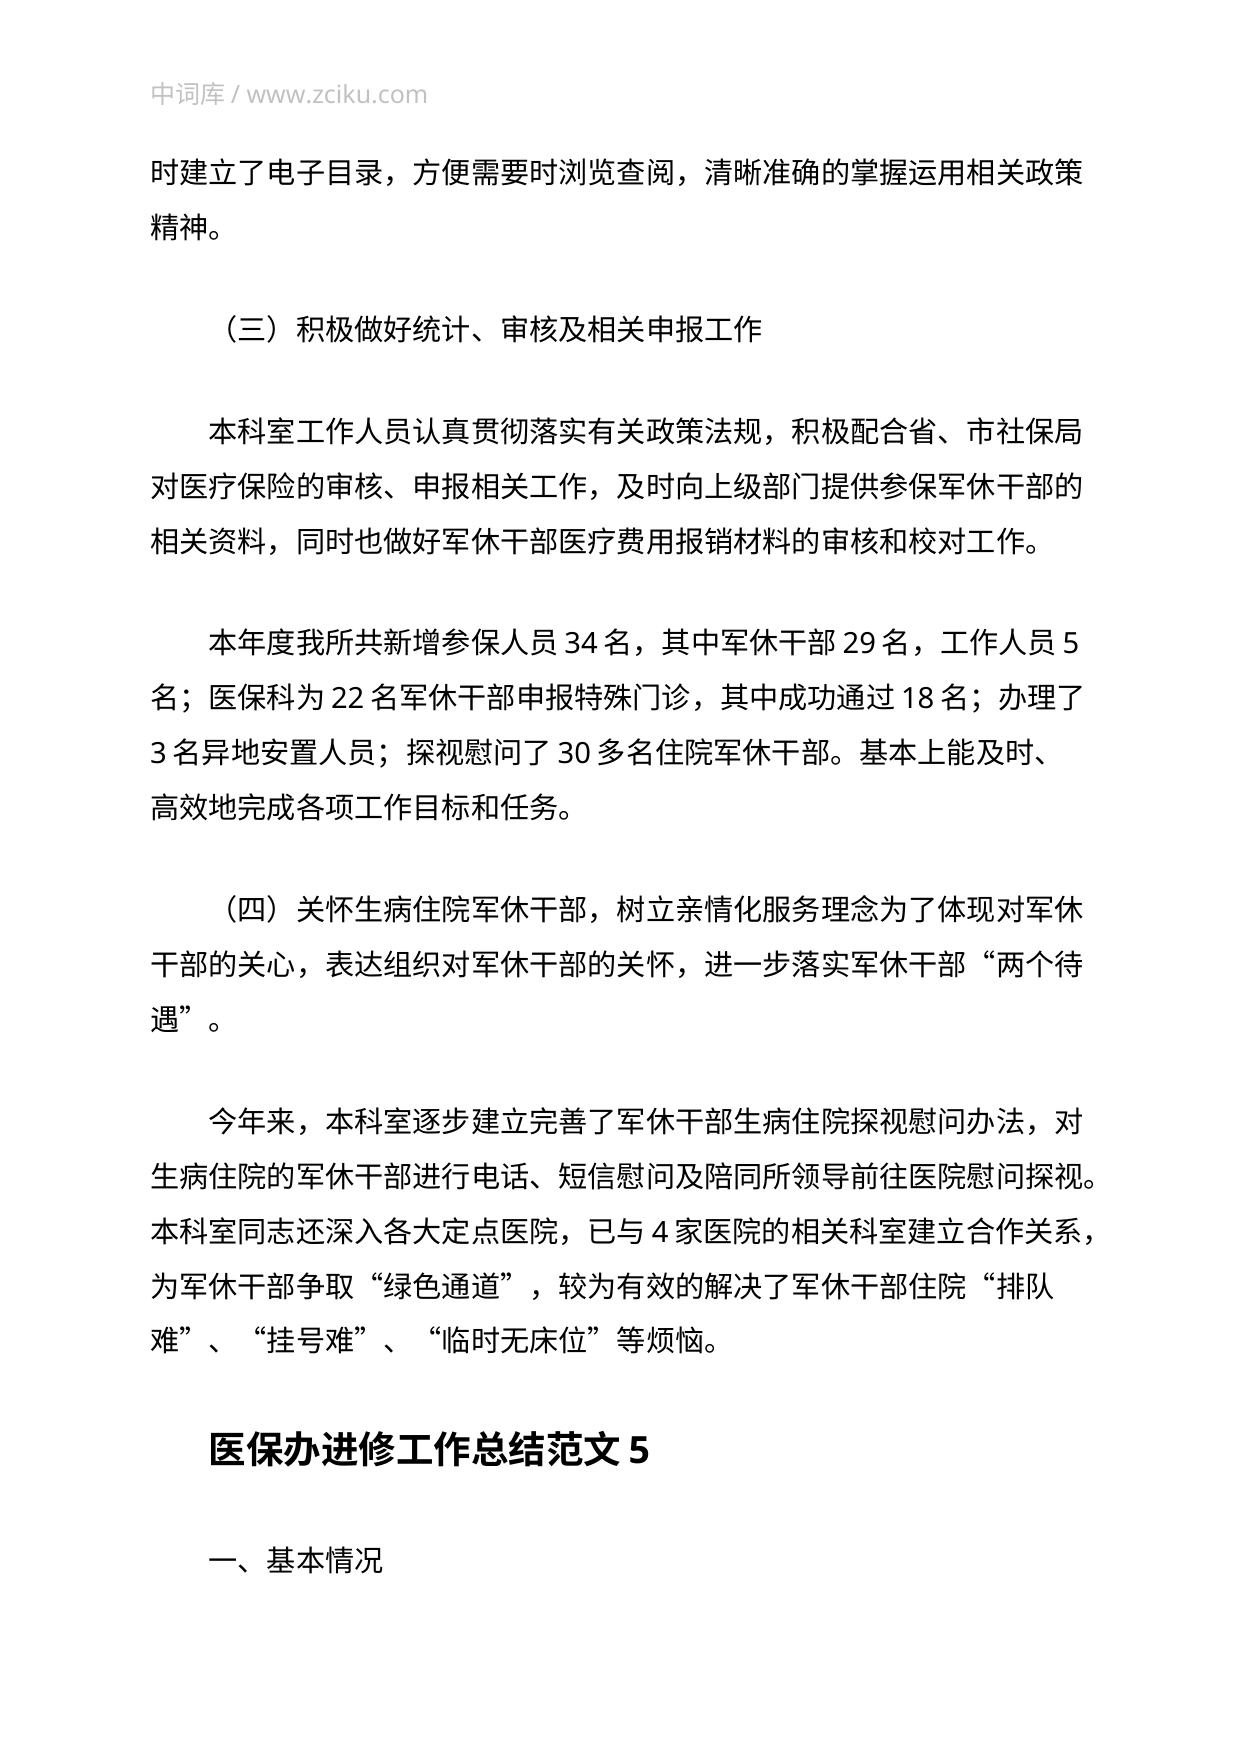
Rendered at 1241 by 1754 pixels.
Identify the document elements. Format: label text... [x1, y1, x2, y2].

text 一、基本情况 [150, 1537, 1090, 1580]
text （三）积极做好统计、审核及相关申报工作 [150, 307, 1090, 349]
text 医保办进修工作总结范文5 [150, 1420, 1090, 1474]
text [150, 150, 1090, 247]
text 本科室工作人员认真贯彻落实有关政策法规，积极配合省、市社保局对医疗保险的审核、申报相关工作，及时向上级部门提供参保军休干部的相关资料，同时也做好军休干部医疗费用报销材料的审核和校对工作。 [150, 408, 1090, 561]
text （四）关怀生病住院军休干部，树立亲情化服务理念为了体现对军休干部的关心，表达组织对军休干部的关怀，进一步落实军休干部“两个待遇”。 [150, 887, 1090, 1039]
text 今年来，本科室逐步建立完善了军休干部生病住院探视慰问办法，对生病住院的军休干部进行电话、短信慰问及陪同所领导前往医院慰问探视。本科室同志还深入各大定点医院，已与4家医院的相关科室建立合作关系，为军休干部争取“绿色通道”，较为有效的解决了军休干部住院“排队难”、“挂号难”、“临时无床位”等烦恼。 [150, 1098, 1090, 1360]
text 本年度我所共新增参保人员34名，其中军休干部29名，工作人员5名；医保科为22名军休干部申报特殊门诊，其中成功通过18名；办理了3名异地安置人员；探视慰问了30多名住院军休干部。基本上能及时、高效地完成各项工作目标和任务。 [150, 620, 1090, 827]
